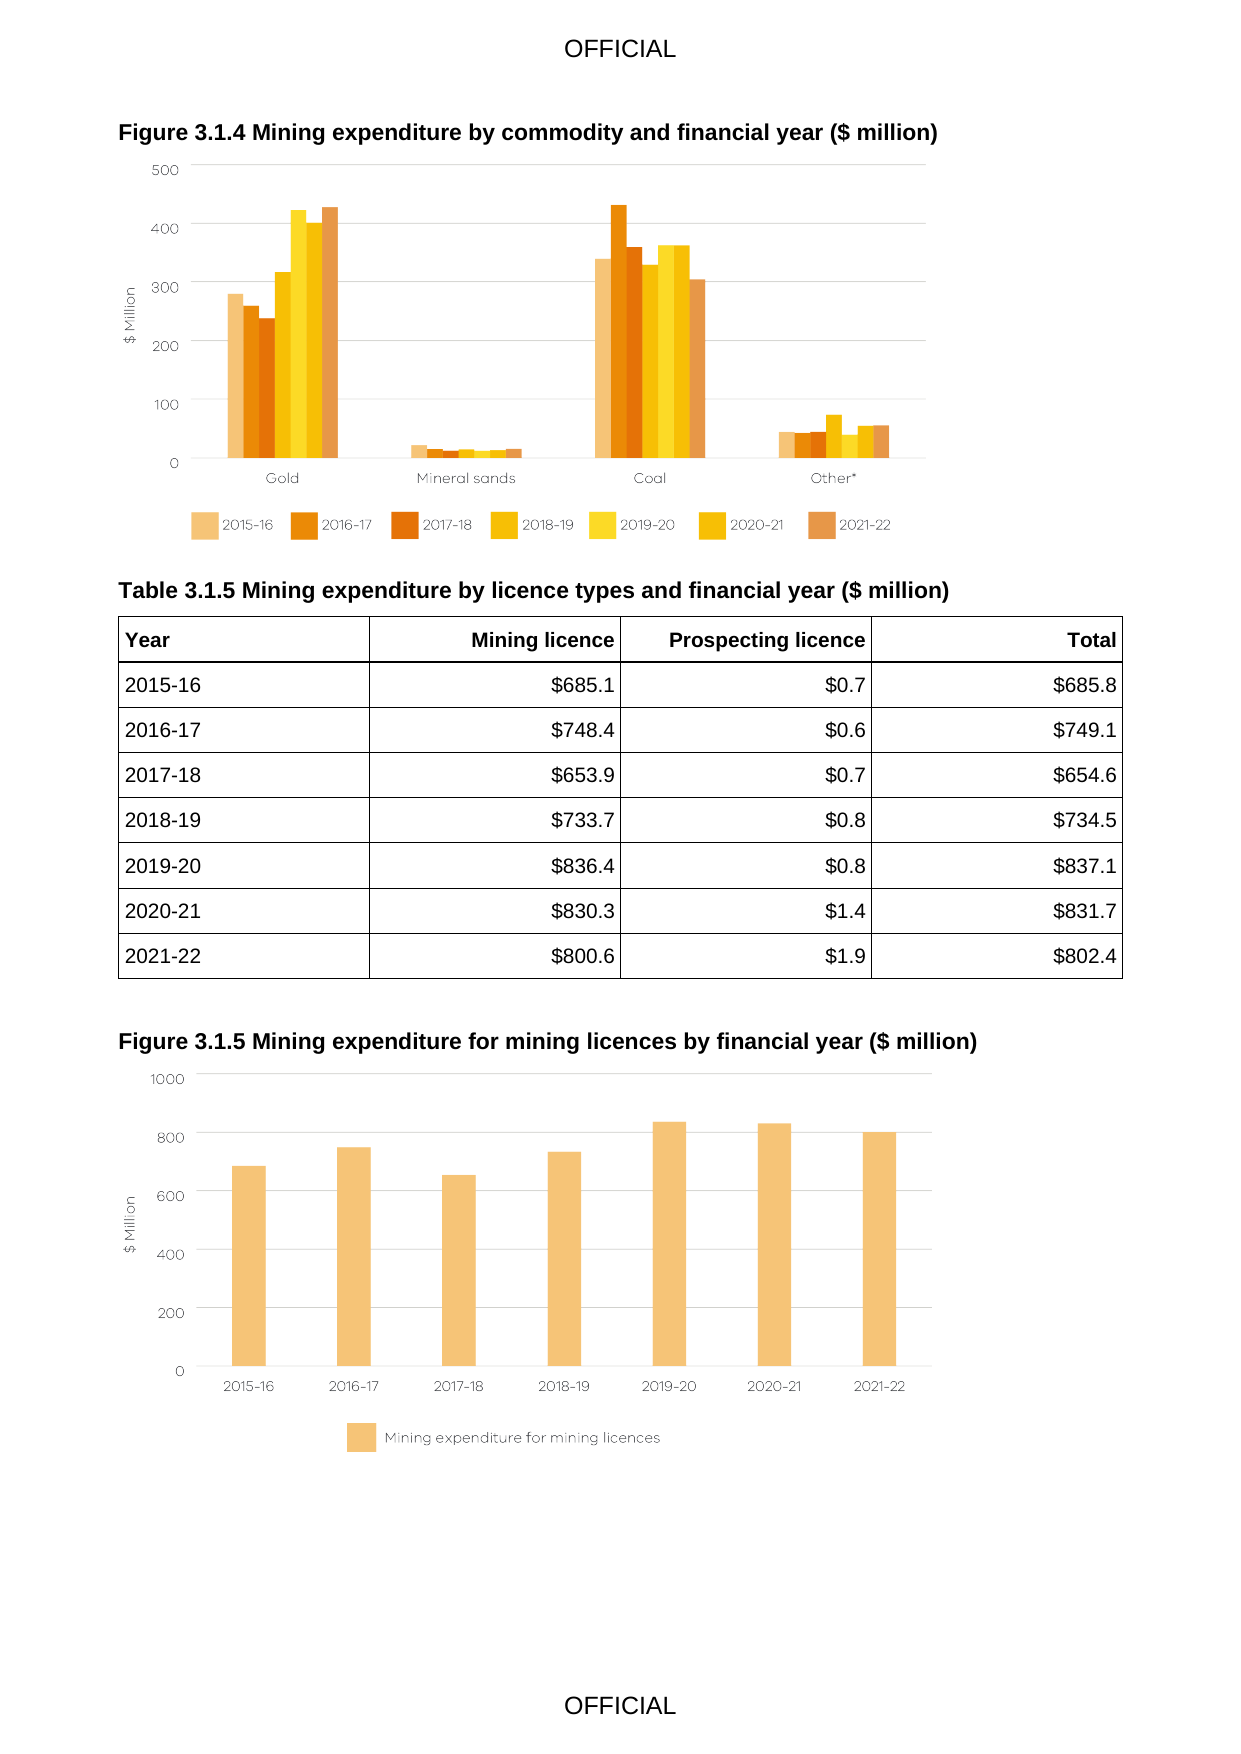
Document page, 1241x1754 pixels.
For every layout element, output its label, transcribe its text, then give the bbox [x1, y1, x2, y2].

table_cell 2015-16 [119, 663, 369, 707]
table_cell $800.6 [370, 934, 620, 978]
table_cell 2019-20 [119, 843, 369, 887]
table_cell 2021-22 [119, 934, 369, 978]
title Figure 3.1.5 Mining expenditure for mining licences by financial year ($ million) [118, 1027, 1122, 1054]
table_cell $0.8 [621, 843, 871, 887]
table_cell 2018-19 [119, 798, 369, 842]
table_cell $1.9 [621, 934, 871, 978]
table_cell $749.1 [872, 708, 1122, 752]
picture [118, 1066, 939, 1452]
table_cell $0.7 [621, 753, 871, 797]
table_cell $654.6 [872, 753, 1122, 797]
table_cell $653.9 [370, 753, 620, 797]
table_cell $733.7 [370, 798, 620, 842]
table_cell $830.3 [370, 889, 620, 933]
title Figure 3.1.4 Mining expenditure by commodity and financial year ($ million) [118, 118, 1122, 145]
table_cell $685.8 [872, 663, 1122, 707]
table_cell 2020-21 [119, 889, 369, 933]
table_cell $1.4 [621, 889, 871, 933]
table_cell $837.1 [872, 843, 1122, 887]
table_cell $0.7 [621, 663, 871, 707]
table_cell $685.1 [370, 663, 620, 707]
table_cell 2016-17 [119, 708, 369, 752]
table_header Mining licence [370, 617, 620, 661]
table_cell $831.7 [872, 889, 1122, 933]
table_header Year [119, 617, 369, 661]
table_cell $802.4 [872, 934, 1122, 978]
title Table 3.1.5 Mining expenditure by licence types and financial year ($ million) [118, 577, 1122, 604]
table_header Prospecting licence [621, 617, 871, 661]
table_cell $734.5 [872, 798, 1122, 842]
table_cell $0.6 [621, 708, 871, 752]
table_cell $0.8 [621, 798, 871, 842]
table_cell 2017-18 [119, 753, 369, 797]
table_cell $748.4 [370, 708, 620, 752]
table_cell $836.4 [370, 843, 620, 887]
picture [118, 157, 933, 540]
table_header Total [872, 617, 1122, 661]
